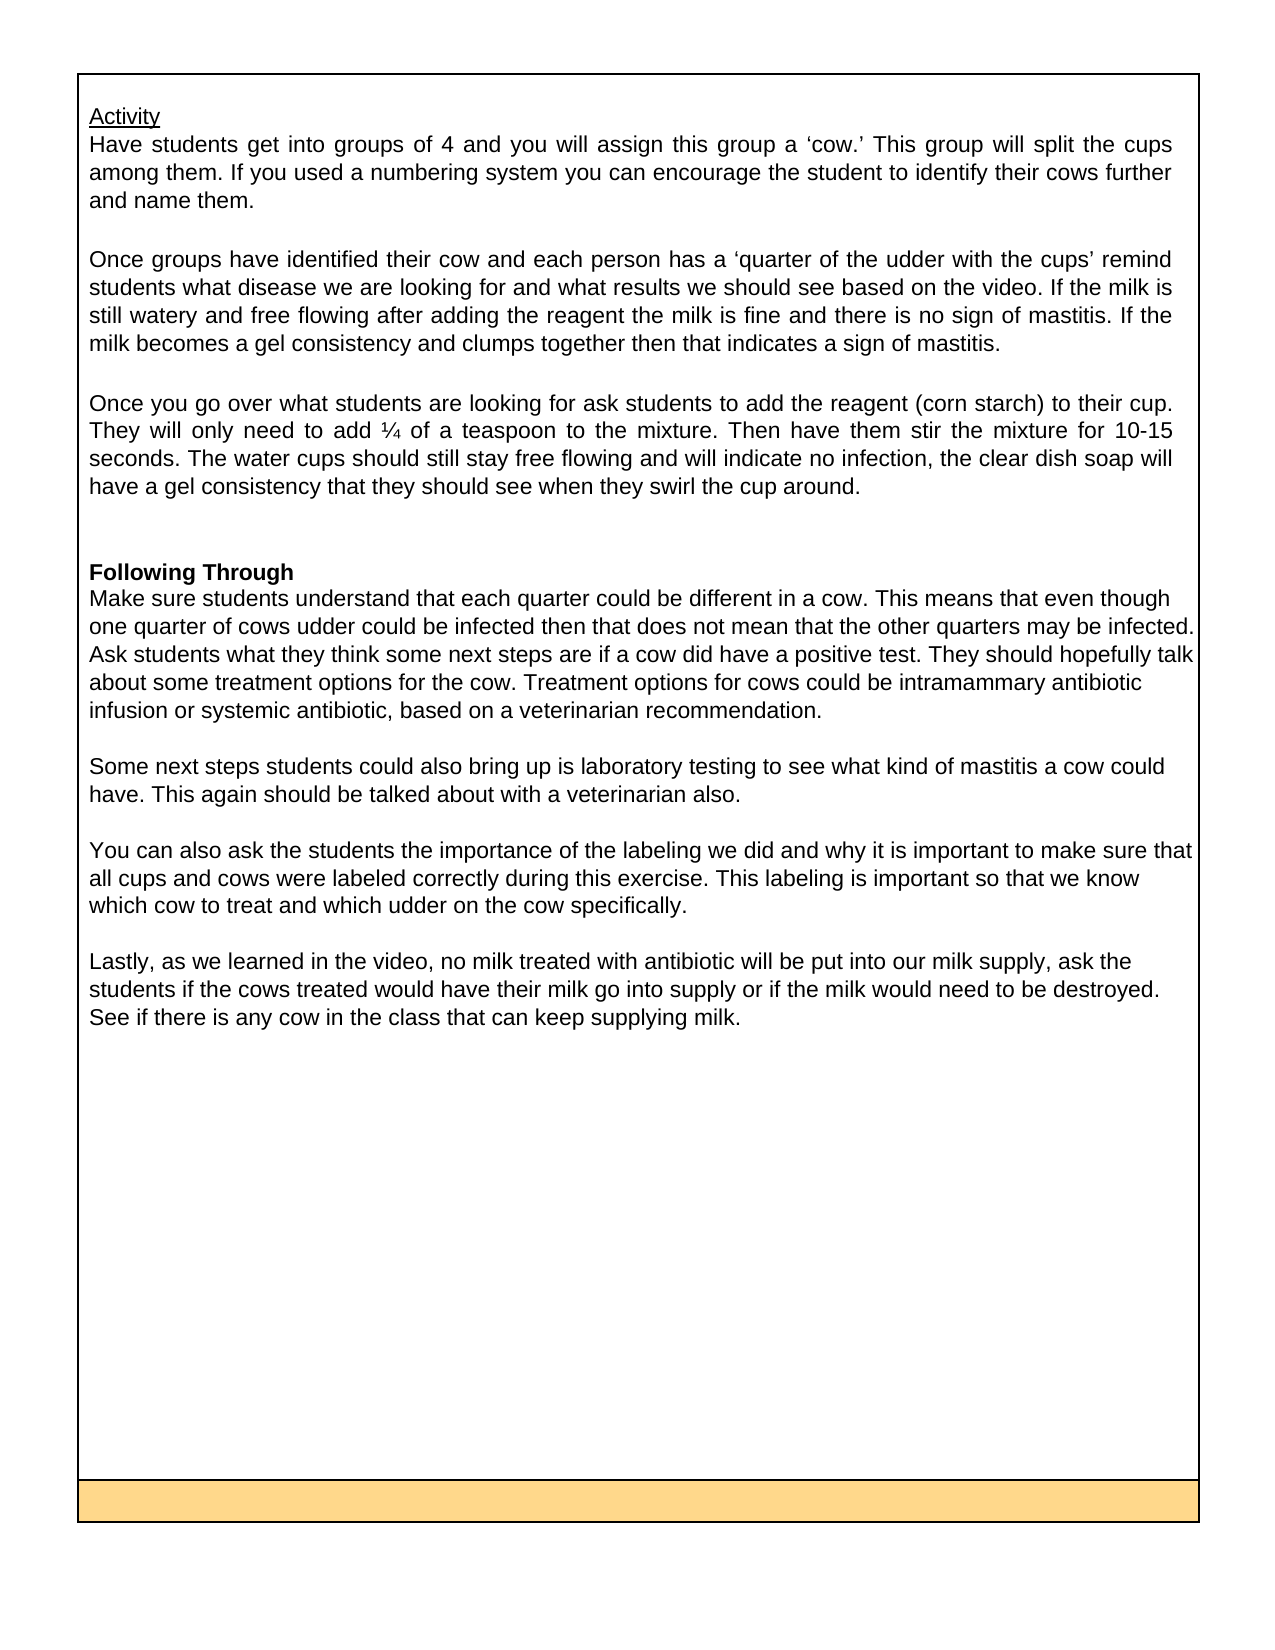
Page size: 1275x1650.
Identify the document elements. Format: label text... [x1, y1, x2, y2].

table_header Activity Have students get into groups of 4 and you will assign this group a ‘cow.’ This group will split the cups among them. If you used a numbering system you can encourage the student to identify their cows further and name them. Once groups have identified their cow and each person has a ‘quarter of the udder with the cups’ remind students what disease we are looking for and what results we should see based on the video. If the milk is still watery and free flowing after adding the reagent the milk is fine and there is no sign of mastitis. If the milk becomes a gel consistency and clumps together then that indicates a sign of mastitis. Once you go over what students are looking for ask students to add the reagent (corn starch) to their cup. They will only need to add ¼ of a teaspoon to the mixture. Then have them stir the mixture for 10-15 seconds. The water cups should still stay free flowing and will indicate no infection, the clear dish soap will have a gel consistency that they should see when they swirl the cup around. Following Through Make sure students understand that each quarter could be different in a cow. This means that even though one quarter of cows udder could be infected then that does not mean that the other quarters may be infected. Ask students what they think some next steps are if a cow did have a positive test. They should hopefully talk about some treatment options for the cow. Treatment options for cows could be intramammary antibiotic infusion or systemic antibiotic, based on a veterinarian recommendation. Some next steps students could also bring up is laboratory testing to see what kind of mastitis a cow could have. This again should be talked about with a veterinarian also. You can also ask the students the importance of the labeling we did and why it is important to make sure that all cups and cows were labeled correctly during this exercise. This labeling is important so that we know which cow to treat and which udder on the cow specifically. Lastly, as we learned in the video, no milk treated with antibiotic will be put into our milk supply, ask the students if the cows treated would have their milk go into supply or if the milk would need to be destroyed. See if there is any cow in the class that can keep supplying milk. [79, 75, 1198, 1479]
table_cell [79, 1481, 1198, 1521]
